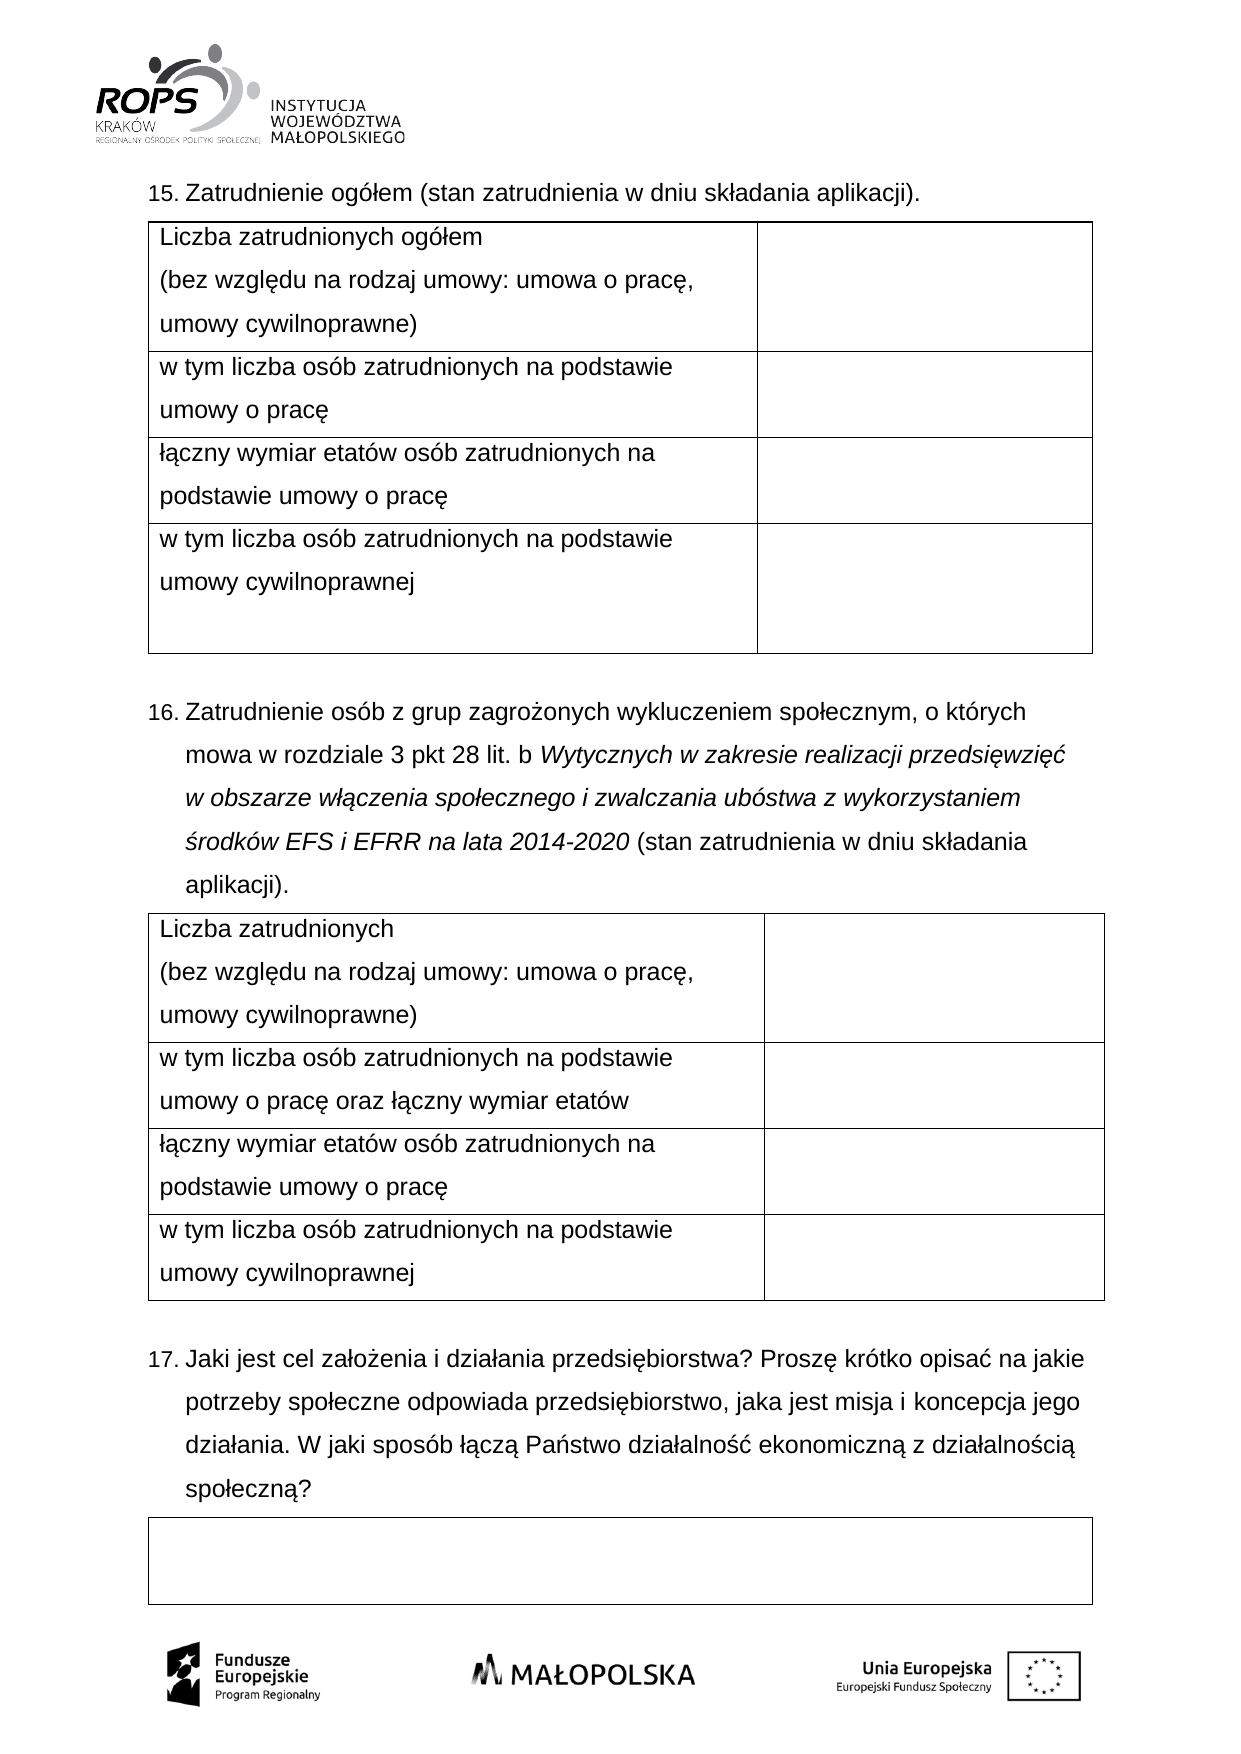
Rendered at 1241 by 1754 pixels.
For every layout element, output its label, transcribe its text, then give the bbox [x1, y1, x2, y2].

table_header Liczba zatrudnionych (bez względu na rodzaj umowy: umowa o pracę, umowy cywilnoprawne) [149, 914, 764, 1042]
table_cell łączny wymiar etatów osób zatrudnionych na podstawie umowy o pracę [149, 1129, 764, 1214]
table_header [765, 914, 1104, 1042]
table_cell w tym liczba osób zatrudnionych na podstawie umowy o pracę oraz łączny wymiar etatów [149, 1043, 764, 1128]
list Jaki jest cel założenia i działania przedsiębiorstwa? Proszę krótko opisać na jakie potrzeby społeczne odpowiada przedsiębiorstwo, jaka jest misja i koncepcja jego działania. W jaki sposób łączą Państwo działalność ekonomiczną z działalnością społeczną? [148, 1344, 1093, 1502]
table_header Liczba zatrudnionych ogółem (bez względu na rodzaj umowy: umowa o pracę, umowy cywilnoprawne) [149, 223, 757, 351]
table_cell łączny wymiar etatów osób zatrudnionych na podstawie umowy o pracę [149, 438, 757, 523]
table_cell w tym liczba osób zatrudnionych na podstawie umowy cywilnoprawnej [149, 1215, 764, 1300]
table_cell [765, 1215, 1104, 1300]
table_cell w tym liczba osób zatrudnionych na podstawie umowy cywilnoprawnej [149, 524, 757, 653]
list Zatrudnienie osób z grup zagrożonych wykluczeniem społecznym, o których mowa w rozdziale 3 pkt 28 lit. b Wytycznych w zakresie realizacji przedsięwzięć w obszarze włączenia społecznego i zwalczania ubóstwa z wykorzystaniem środków EFS i EFRR na lata 2014-2020 (stan zatrudnienia w dniu składania aplikacji). [148, 697, 1093, 898]
table_cell [758, 352, 1092, 437]
table_cell [765, 1129, 1104, 1214]
table_cell [758, 438, 1092, 523]
table_header [149, 1518, 1092, 1604]
list Zatrudnienie ogółem (stan zatrudnienia w dniu składania aplikacji). [148, 178, 1093, 207]
table_cell [765, 1043, 1104, 1128]
table_cell [758, 524, 1092, 653]
table_header [758, 223, 1092, 351]
picture [151, 1625, 1097, 1723]
picture [96, 44, 405, 144]
table_cell w tym liczba osób zatrudnionych na podstawie umowy o pracę [149, 352, 757, 437]
